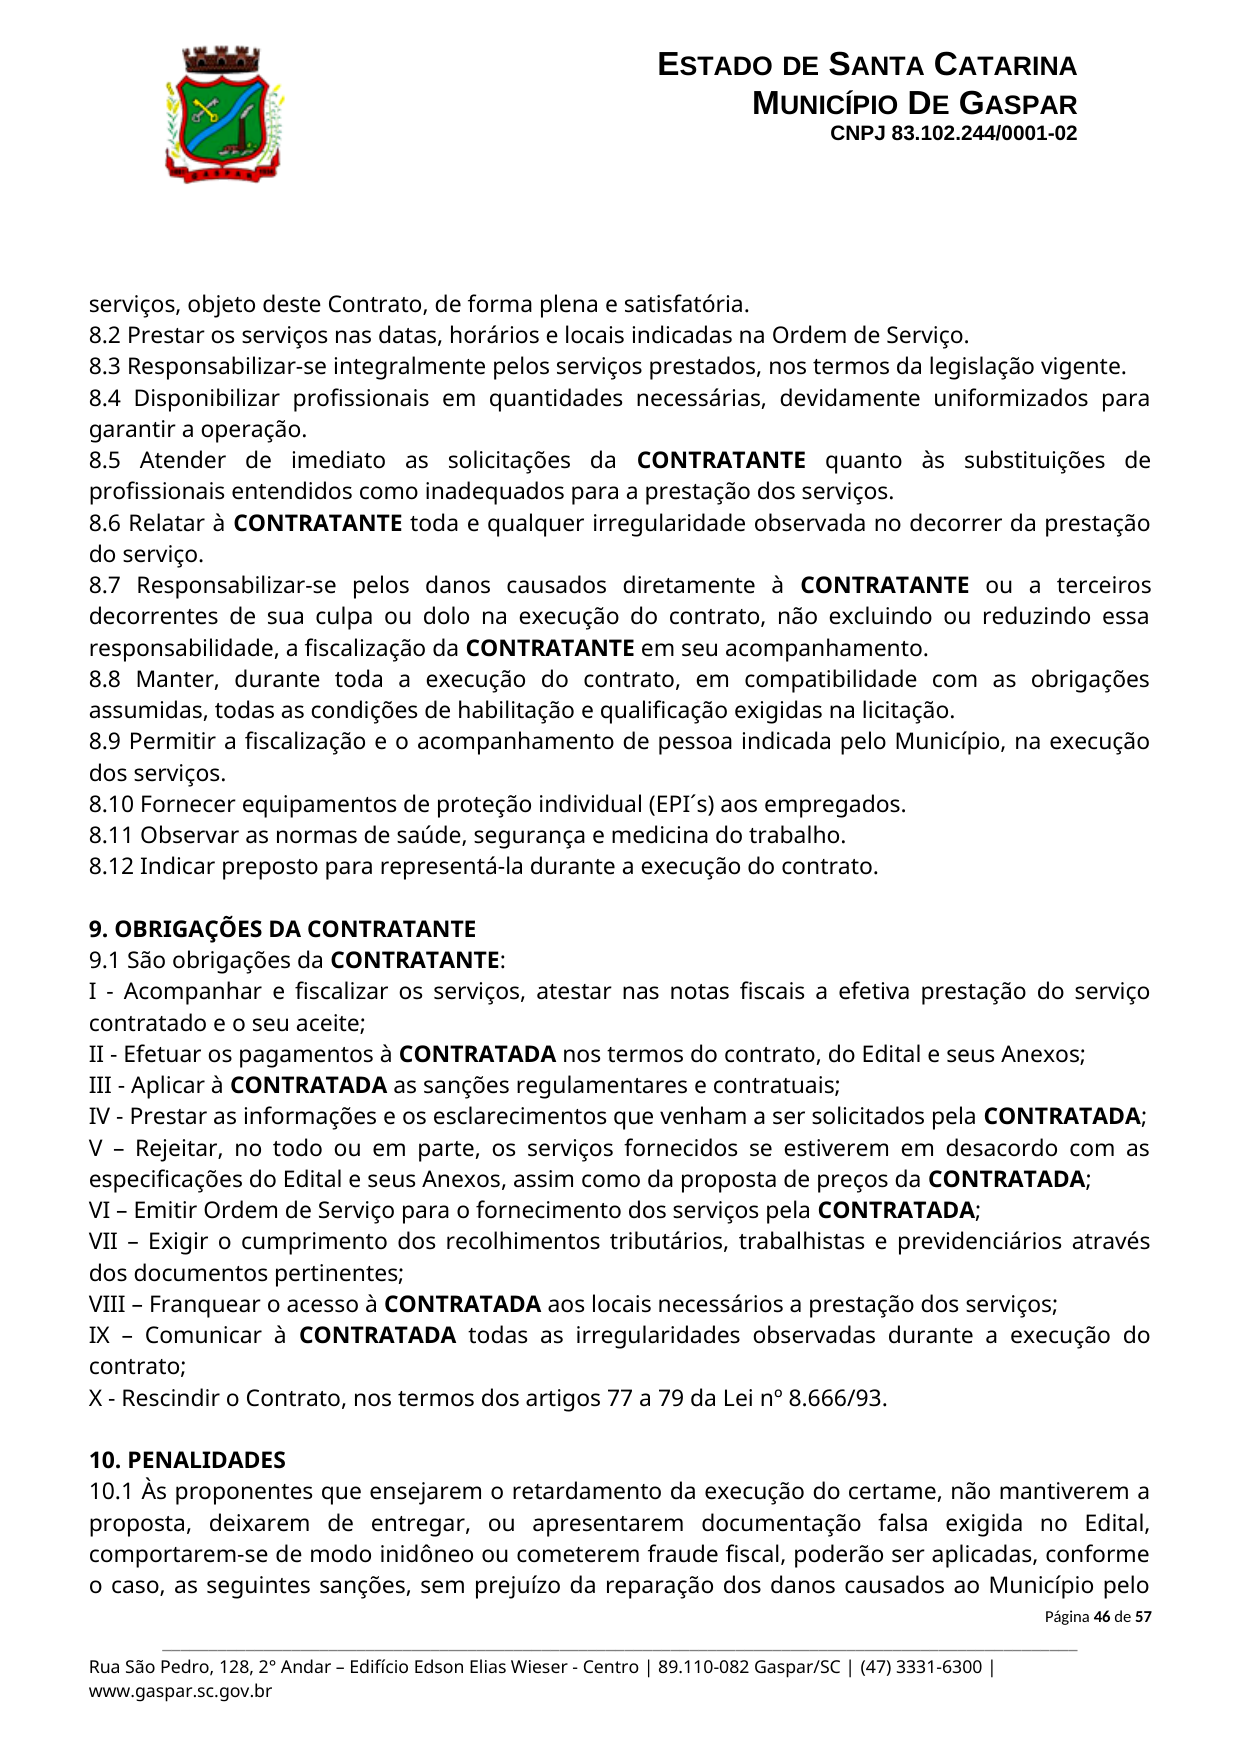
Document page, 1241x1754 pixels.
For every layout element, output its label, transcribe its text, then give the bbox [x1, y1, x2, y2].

text IX – Comunicar à CONTRATADA todas as irregularidades observadas durante a execução do contrato; [88, 1319, 1152, 1382]
text I - Acompanhar e fiscalizar os serviços, atestar nas notas fiscais a efetiva prestação do serviço contratado e o seu aceite; [88, 975, 1152, 1038]
text V – Rejeitar, no todo ou em parte, os serviços fornecidos se estiverem em desacordo com as especificações do Edital e seus Anexos, assim como da proposta de preços da CONTRATADA; [88, 1132, 1152, 1194]
text 8.10 Fornecer equipamentos de proteção individual (EPI´s) aos empregados. [88, 788, 1152, 819]
text VII – Exigir o cumprimento dos recolhimentos tributários, trabalhistas e previdenciários através dos documentos pertinentes; [88, 1225, 1152, 1288]
text IV - Prestar as informações e os esclarecimentos que venham a ser solicitados pela CONTRATADA; [88, 1100, 1152, 1132]
text 8.4 Disponibilizar profissionais em quantidades necessárias, devidamente uniformizados para garantir a operação. [88, 382, 1152, 444]
text 8.2 Prestar os serviços nas datas, horários e locais indicadas na Ordem de Serviço. [88, 319, 1152, 350]
picture [162, 44, 290, 186]
text 8.12 Indicar preposto para representá-la durante a execução do contrato. [88, 850, 1152, 882]
text 8.9 Permitir a fiscalização e o acompanhamento de pessoa indicada pelo Município, na execução dos serviços. [88, 725, 1152, 788]
text 9. OBRIGAÇÕES DA CONTRATANTE [88, 913, 1152, 944]
text 8.11 Observar as normas de saúde, segurança e medicina do trabalho. [88, 819, 1152, 850]
text 8.8 Manter, durante toda a execução do contrato, em compatibilidade com as obrigações assumidas, todas as condições de habilitação e qualificação exigidas na licitação. [88, 663, 1152, 725]
text 9.1 São obrigações da CONTRATANTE: [88, 944, 1152, 975]
text 8.5 Atender de imediato as solicitações da CONTRATANTE quanto às substituições de profissionais entendidos como inadequados para a prestação dos serviços. [88, 444, 1152, 507]
text 8.6 Relatar à CONTRATANTE toda e qualquer irregularidade observada no decorrer da prestação do serviço. [88, 507, 1152, 569]
text X - Rescindir o Contrato, nos termos dos artigos 77 a 79 da Lei nº 8.666/93. [88, 1382, 1152, 1413]
text III - Aplicar à CONTRATADA as sanções regulamentares e contratuais; [88, 1069, 1152, 1100]
text VI – Emitir Ordem de Serviço para o fornecimento dos serviços pela CONTRATADA; [88, 1194, 1152, 1225]
text VIII – Franquear o acesso à CONTRATADA aos locais necessários a prestação dos serviços; [88, 1288, 1152, 1319]
text 8.3 Responsabilizar-se integralmente pelos serviços prestados, nos termos da legislação vigente. [88, 350, 1152, 382]
text 8.7 Responsabilizar-se pelos danos causados diretamente à CONTRATANTE ou a terceiros decorrentes de sua culpa ou dolo na execução do contrato, não excluindo ou reduzindo essa responsabilidade, a fiscalização da CONTRATANTE em seu acompanhamento. [88, 569, 1152, 663]
text II - Efetuar os pagamentos à CONTRATADA nos termos do contrato, do Edital e seus Anexos; [88, 1038, 1152, 1069]
text 10. PENALIDADES [88, 1444, 1152, 1475]
